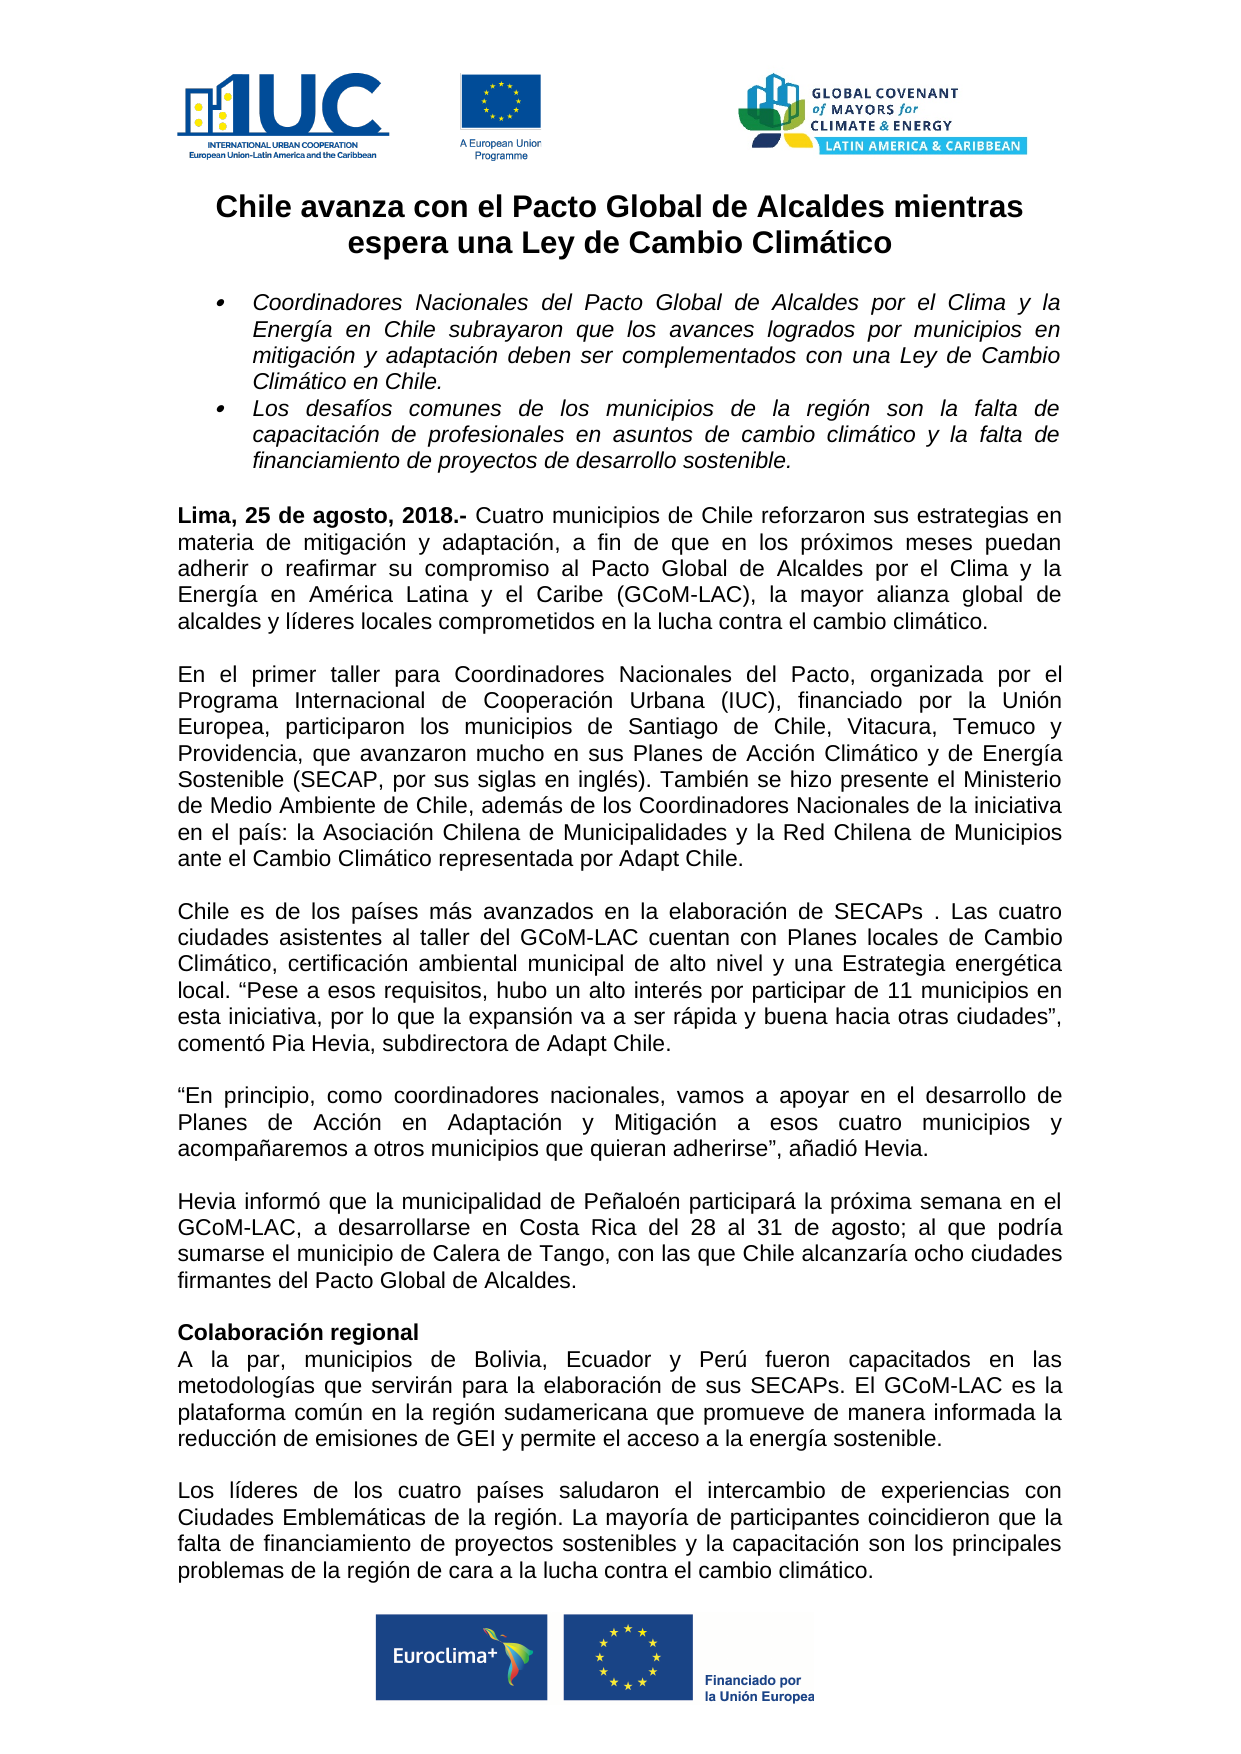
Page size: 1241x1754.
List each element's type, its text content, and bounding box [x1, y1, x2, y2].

picture [375, 1612, 814, 1705]
text Chile avanza con el Pacto Global de Alcaldes mientras espera una Ley de Cambio Climático [177, 188, 1063, 260]
text A la par, municipios de Bolivia, Ecuador y Perú fueron capacitados en las metodologías que servirán para la elaboración de sus SECAPs. El GCoM-LAC es la plataforma común en la región sudamericana que promueve de manera informada la reducción de emisiones de GEI y permite el acceso a la energía sostenible. [177, 1346, 1063, 1451]
picture [177, 73, 542, 161]
text Colaboración regional [177, 1319, 1063, 1346]
text Lima, 25 de agosto, 2018.- Cuatro municipios de Chile reforzaron sus estrategias en materia de mitigación y adaptación, a fin de que en los próximos meses puedan adherir o reafirmar su compromiso al Pacto Global de Alcaldes por el Clima y la Energía en América Latina y el Caribe (GCoM-LAC), la mayor alianza global de alcaldes y líderes locales comprometidos en la lucha contra el cambio climático. [177, 502, 1063, 634]
picture [711, 56, 1055, 177]
text Hevia informó que la municipalidad de Peñaloén participará la próxima semana en el GCoM-LAC, a desarrollarse en Costa Rica del 28 al 31 de agosto; al que podría sumarse el municipio de Calera de Tango, con las que Chile alcanzaría ocho ciudades firmantes del Pacto Global de Alcaldes. [177, 1188, 1063, 1293]
text “En principio, como coordinadores nacionales, vamos a apoyar en el desarrollo de Planes de Acción en Adaptación y Mitigación a esos cuatro municipios y acompañaremos a otros municipios que quieran adherirse”, añadió Hevia. [177, 1082, 1063, 1161]
text Los líderes de los cuatro países saludaron el intercambio de experiencias con Ciudades Emblemáticas de la región. La mayoría de participantes coincidieron que la falta de financiamiento de proyectos sostenibles y la capacitación son los principales problemas de la región de cara a la lucha contra el cambio climático. [177, 1477, 1063, 1583]
list Coordinadores Nacionales del Pacto Global de Alcaldes por el Clima y la Energía en Chile subrayaron que los avances logrados por municipios en mitigación y adaptación deben ser complementados con una Ley de Cambio Climático en Chile. [215, 289, 1063, 394]
text En el primer taller para Coordinadores Nacionales del Pacto, organizada por el Programa Internacional de Cooperación Urbana (IUC), financiado por la Unión Europea, participaron los municipios de Santiago de Chile, Vitacura, Temuco y Providencia, que avanzaron mucho en sus Planes de Acción Climático y de Energía Sostenible (SECAP, por sus siglas en inglés). También se hizo presente el Ministerio de Medio Ambiente de Chile, además de los Coordinadores Nacionales de la iniciativa en el país: la Asociación Chilena de Municipalidades y la Red Chilena de Municipios ante el Cambio Climático representada por Adapt Chile. [177, 661, 1063, 871]
list Los desafíos comunes de los municipios de la región son la falta de capacitación de profesionales en asuntos de cambio climático y la falta de financiamiento de proyectos de desarrollo sostenible. [215, 394, 1063, 474]
text Chile es de los países más avanzados en la elaboración de SECAPs . Las cuatro ciudades asistentes al taller del GCoM-LAC cuentan con Planes locales de Cambio Climático, certificación ambiental municipal de alto nivel y una Estrategia energética local. “Pese a esos requisitos, hubo un alto interés por participar de 11 municipios en esta iniciativa, por lo que la expansión va a ser rápida y buena hacia otras ciudades”, comentó Pia Hevia, subdirectora de Adapt Chile. [177, 898, 1063, 1056]
